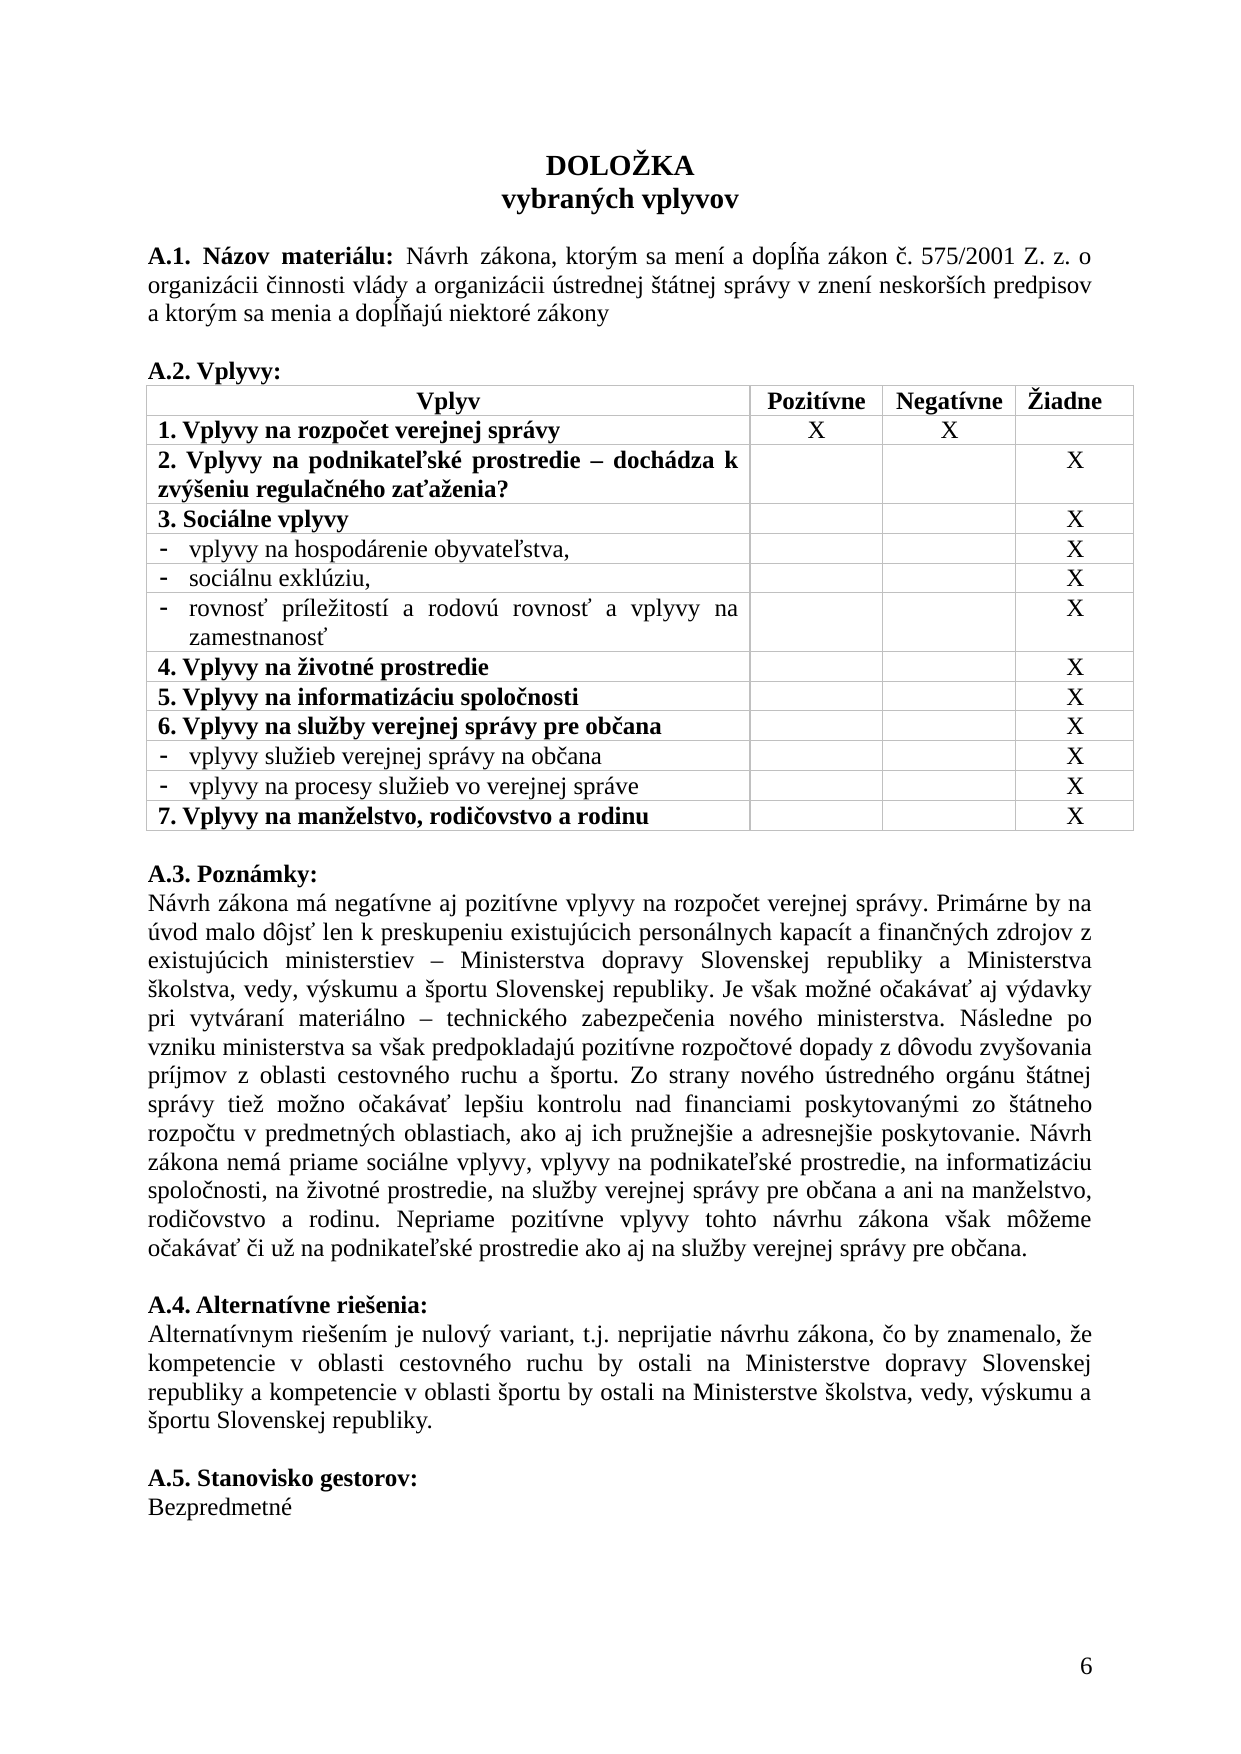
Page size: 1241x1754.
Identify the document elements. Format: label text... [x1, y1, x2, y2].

table_cell [751, 801, 882, 829]
table_cell X [1016, 711, 1133, 740]
table_cell [1016, 416, 1133, 444]
table_cell X [1016, 682, 1133, 710]
table_cell X [1016, 652, 1133, 681]
text A.5. Stanovisko gestorov: [148, 1463, 1093, 1492]
table_cell [883, 652, 1015, 681]
text DOLOŽKA [148, 148, 1093, 181]
table_cell 7. Vplyvy na manželstvo, rodičovstvo a rodinu [147, 801, 749, 829]
table_cell X [1016, 445, 1133, 503]
table_cell X [1016, 771, 1133, 800]
text vybraných vplyvov [148, 181, 1093, 215]
table_cell [751, 445, 882, 503]
table_cell vplyvy na procesy služieb vo verejnej správe [147, 771, 749, 800]
table_header Pozitívne [751, 386, 882, 414]
table_cell [751, 741, 882, 770]
table_cell [883, 682, 1015, 710]
table_cell [883, 593, 1015, 651]
table_cell X [1016, 534, 1133, 562]
table_cell rovnosť príležitostí a rodovú rovnosť a vplyvy na zamestnanosť [147, 593, 749, 651]
table_cell [751, 504, 882, 533]
table_cell 6. Vplyvy na služby verejnej správy pre občana [147, 711, 749, 740]
table_cell [883, 564, 1015, 592]
table_cell 3. Sociálne vplyvy [147, 504, 749, 533]
table_cell [883, 504, 1015, 533]
table_cell X [1016, 741, 1133, 770]
text Alternatívnym riešením je nulový variant, t.j. neprijatie návrhu zákona, čo by znamenalo, že kompetencie v oblasti cestovného ruchu by ostali na Ministerstve dopravy Slovenskej republiky a kompetencie v oblasti športu by ostali na Ministerstve školstva, vedy, výskumu a športu Slovenskej republiky. [148, 1319, 1093, 1434]
table_cell 1. Vplyvy na rozpočet verejnej správy [147, 416, 749, 444]
text Bezpredmetné [148, 1492, 1093, 1521]
table_cell [883, 534, 1015, 562]
table_header Negatívne [883, 386, 1015, 414]
table_cell 5. Vplyvy na informatizáciu spoločnosti [147, 682, 749, 710]
table_cell X [1016, 593, 1133, 651]
text A.3. Poznámky: [148, 859, 1093, 888]
table_cell [751, 534, 882, 562]
table_cell [751, 682, 882, 710]
table_header Žiadne [1016, 386, 1133, 414]
table_cell [883, 445, 1015, 503]
table_cell [883, 771, 1015, 800]
table_cell [883, 801, 1015, 829]
table_cell X [1016, 504, 1133, 533]
table_cell [751, 593, 882, 651]
table_cell X [1016, 564, 1133, 592]
table_cell sociálnu exklúziu, [147, 564, 749, 592]
table_cell [751, 564, 882, 592]
list Návrh zákona má negatívne aj pozitívne vplyvy na rozpočet verejnej správy. Primárne by na úvod malo dôjsť len k preskupeniu existujúcich personálnych kapacít a finančných zdrojov z existujúcich ministerstiev – Ministerstva dopravy Slovenskej republiky a Ministerstva školstva, vedy, výskumu a športu Slovenskej republiky. Je však možné očakávať aj výdavky pri vytváraní materiálno – technického zabezpečenia nového ministerstva. Následne po vzniku ministerstva sa však predpokladajú pozitívne rozpočtové dopady z dôvodu zvyšovania príjmov z oblasti cestovného ruchu a športu. Zo strany nového ústredného orgánu štátnej správy tiež možno očakávať lepšiu kontrolu nad financiami poskytovanými zo štátneho rozpočtu v predmetných oblastiach, ako aj ich pružnejšie a adresnejšie poskytovanie. Návrh zákona nemá priame sociálne vplyvy, vplyvy na podnikateľské prostredie, na informatizáciu spoločnosti, na životné prostredie, na služby verejnej správy pre občana a ani na manželstvo, rodičovstvo a rodinu. Nepriame pozitívne vplyvy tohto návrhu zákona však môžeme očakávať či už na podnikateľské prostredie ako aj na služby verejnej správy pre občana. [148, 888, 1093, 1262]
table_cell vplyvy služieb verejnej správy na občana [147, 741, 749, 770]
text A.1. Názov materiálu: Návrh zákona, ktorým sa mení a dopĺňa zákon č. 575/2001 Z. z. o organizácii činnosti vlády a organizácii ústrednej štátnej správy v znení neskorších predpisov a ktorým sa menia a dopĺňajú niektoré zákony [148, 241, 1093, 327]
table_header Vplyv [147, 386, 749, 414]
table_cell [751, 771, 882, 800]
table_cell 2. Vplyvy na podnikateľské prostredie – dochádza k zvýšeniu regulačného zaťaženia? [147, 445, 749, 503]
table_cell X [883, 416, 1015, 444]
text A.2. Vplyvy: [148, 356, 1093, 385]
table_cell vplyvy na hospodárenie obyvateľstva, [147, 534, 749, 562]
table_cell X [1016, 801, 1133, 829]
table_cell [751, 711, 882, 740]
table_cell [751, 652, 882, 681]
table_cell 4. Vplyvy na životné prostredie [147, 652, 749, 681]
text A.4. Alternatívne riešenia: [148, 1291, 1093, 1319]
table_cell [883, 711, 1015, 740]
table_cell X [751, 416, 882, 444]
table_cell [883, 741, 1015, 770]
